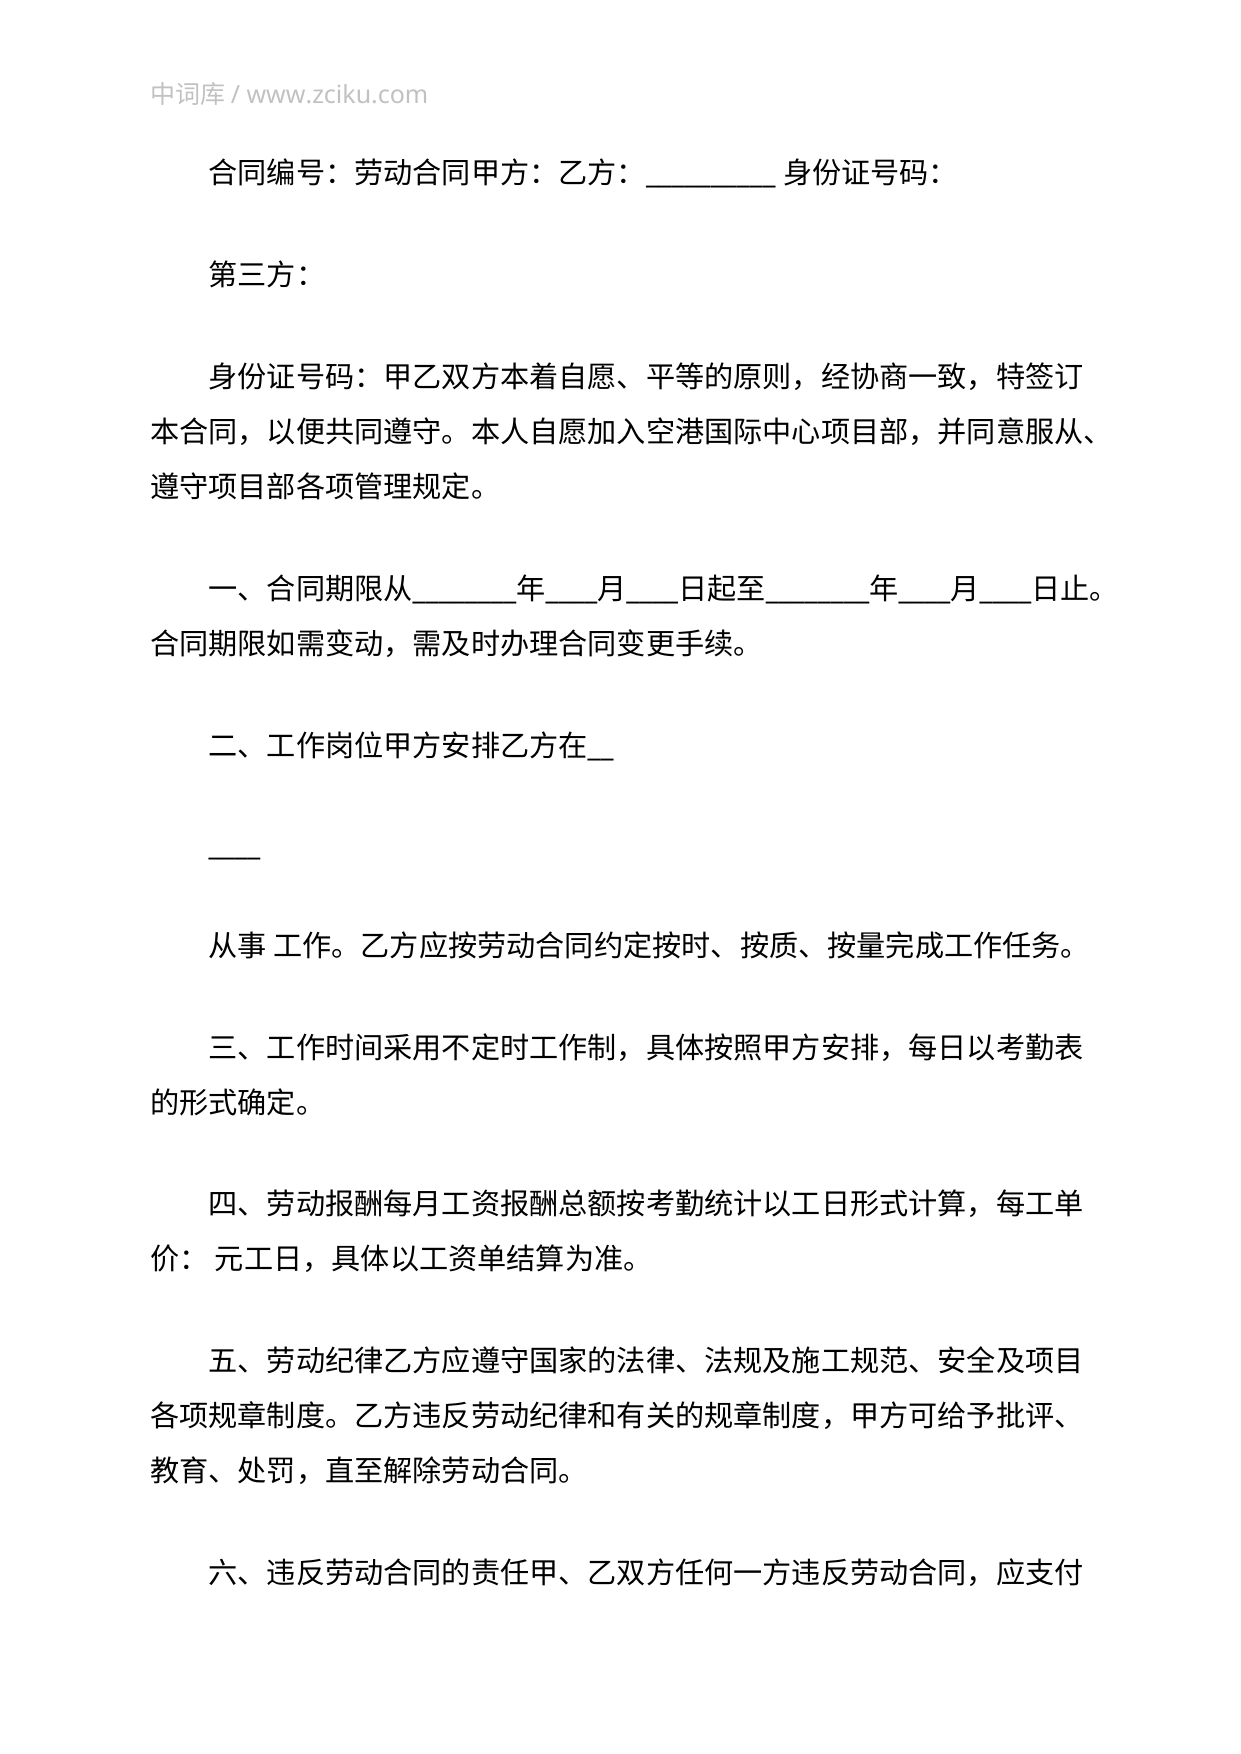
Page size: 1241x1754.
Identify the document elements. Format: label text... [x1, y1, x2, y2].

text 五、劳动纪律乙方应遵守国家的法律、法规及施工规范、安全及项目各项规章制度。乙方违反劳动纪律和有关的规章制度，甲方可给予批评、教育、处罚，直至解除劳动合同。 [150, 1338, 1090, 1490]
text 从事 工作。乙方应按劳动合同约定按时、按质、按量完成工作任务。 [150, 922, 1090, 965]
text 第三方： [150, 252, 1090, 294]
text ____ [150, 824, 1090, 864]
text 三、工作时间采用不定时工作制，具体按照甲方安排，每日以考勤表的形式确定。 [150, 1024, 1090, 1121]
text 二、工作岗位甲方安排乙方在__ [150, 722, 1090, 764]
text 身份证号码：甲乙双方本着自愿、平等的原则，经协商一致，特签订本合同，以便共同遵守。本人自愿加入空港国际中心项目部，并同意服从、遵守项目部各项管理规定。 [150, 354, 1090, 506]
text 合同编号：劳动合同甲方：乙方：__________ 身份证号码： [150, 150, 1090, 192]
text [150, 1549, 1090, 1591]
text 一、合同期限从________年____月____日起至________年____月____日止。合同期限如需变动，需及时办理合同变更手续。 [150, 565, 1090, 663]
text 四、劳动报酬每月工资报酬总额按考勤统计以工日形式计算，每工单价： 元工日，具体以工资单结算为准。 [150, 1181, 1090, 1278]
